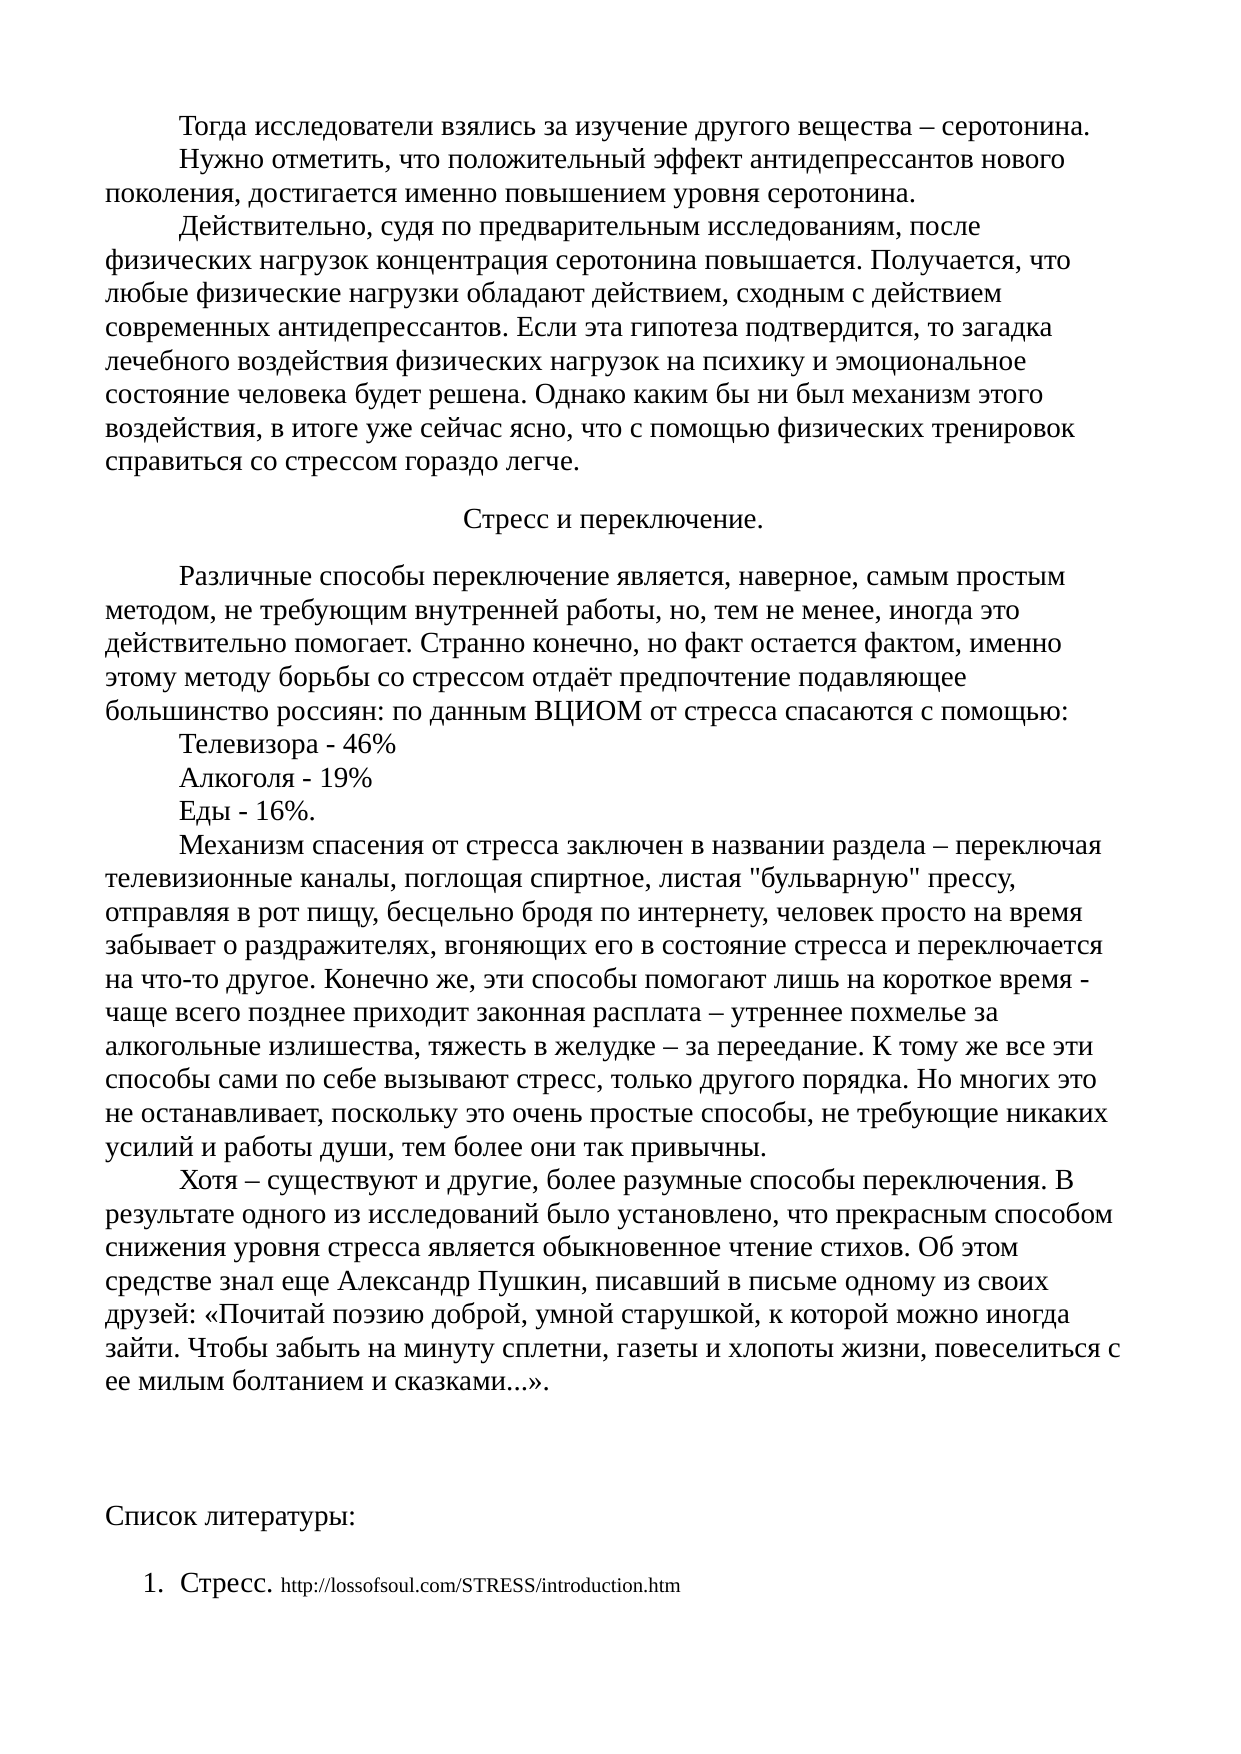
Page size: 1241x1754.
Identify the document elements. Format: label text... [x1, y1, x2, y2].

text Механизм спасения от стресса заключен в названии раздела – переключая телевизионные каналы, поглощая спиртное, листая "бульварную" прессу, отправляя в рот пищу, бесцельно бродя по интернету, человек просто на время забывает о раздражителях, вгоняющих его в состояние стресса и переключается на что-то другое. Конечно же, эти способы помогают лишь на короткое время - чаще всего позднее приходит законная расплата – утреннее похмелье за алкогольные излишества, тяжесть в желудке – за переедание. К тому же все эти способы сами по себе вызывают стресс, только другого порядка. Но многих это не останавливает, поскольку это очень простые способы, не требующие никаких усилий и работы души, тем более они так привычны. [105, 827, 1122, 1162]
text Тогда исследователи взялись за изучение другого вещества – серотонина. Нужно отметить, что положительный эффект антидепрессантов нового поколения, достигается именно повышением уровня серотонина. Действительно, судя по предварительным исследованиям, после физических нагрузок концентрация серотонина повышается. Получается, что любые физические нагрузки обладают действием, сходным с действием современных антидепрессантов. Если эта гипотеза подтвердится, то загадка лечебного воздействия физических нагрузок на психику и эмоциональное состояние человека будет решена. Однако каким бы ни был механизм этого воздействия, в итоге уже сейчас ясно, что с помощью физических тренировок справиться со стрессом гораздо легче. [105, 108, 1122, 477]
text Стресс и переключение. [105, 501, 1122, 534]
text Хотя – существуют и другие, более разумные способы переключения. В результате одного из исследований было установлено, что прекрасным способом снижения уровня стресса является обыкновенное чтение стихов. Об этом средстве знал еще Александр Пушкин, писавший в письме одному из своих друзей: «Почитай поэзию доброй, умной старушкой, к которой можно иногда зайти. Чтобы забыть на минуту сплетни, газеты и хлопоты жизни, повеселиться с ее милым болтанием и сказками...». [105, 1162, 1122, 1397]
text Еды - 16%. [105, 793, 1122, 827]
text Список литературы: [105, 1498, 1122, 1531]
text Алкоголя - 19% [105, 760, 1122, 793]
text Различные способы переключение является, наверное, самым простым методом, не требующим внутренней работы, но, тем не менее, иногда это действительно помогает. Странно конечно, но факт остается фактом, именно этому методу борьбы со стрессом отдаёт предпочтение подавляющее большинство россиян: по данным ВЦИОМ от стресса спасаются с помощью: Телевизора - 46% [105, 558, 1122, 760]
list Стресс. http://lossofsoul.com/STRESS/introduction.htm [142, 1565, 1122, 1598]
